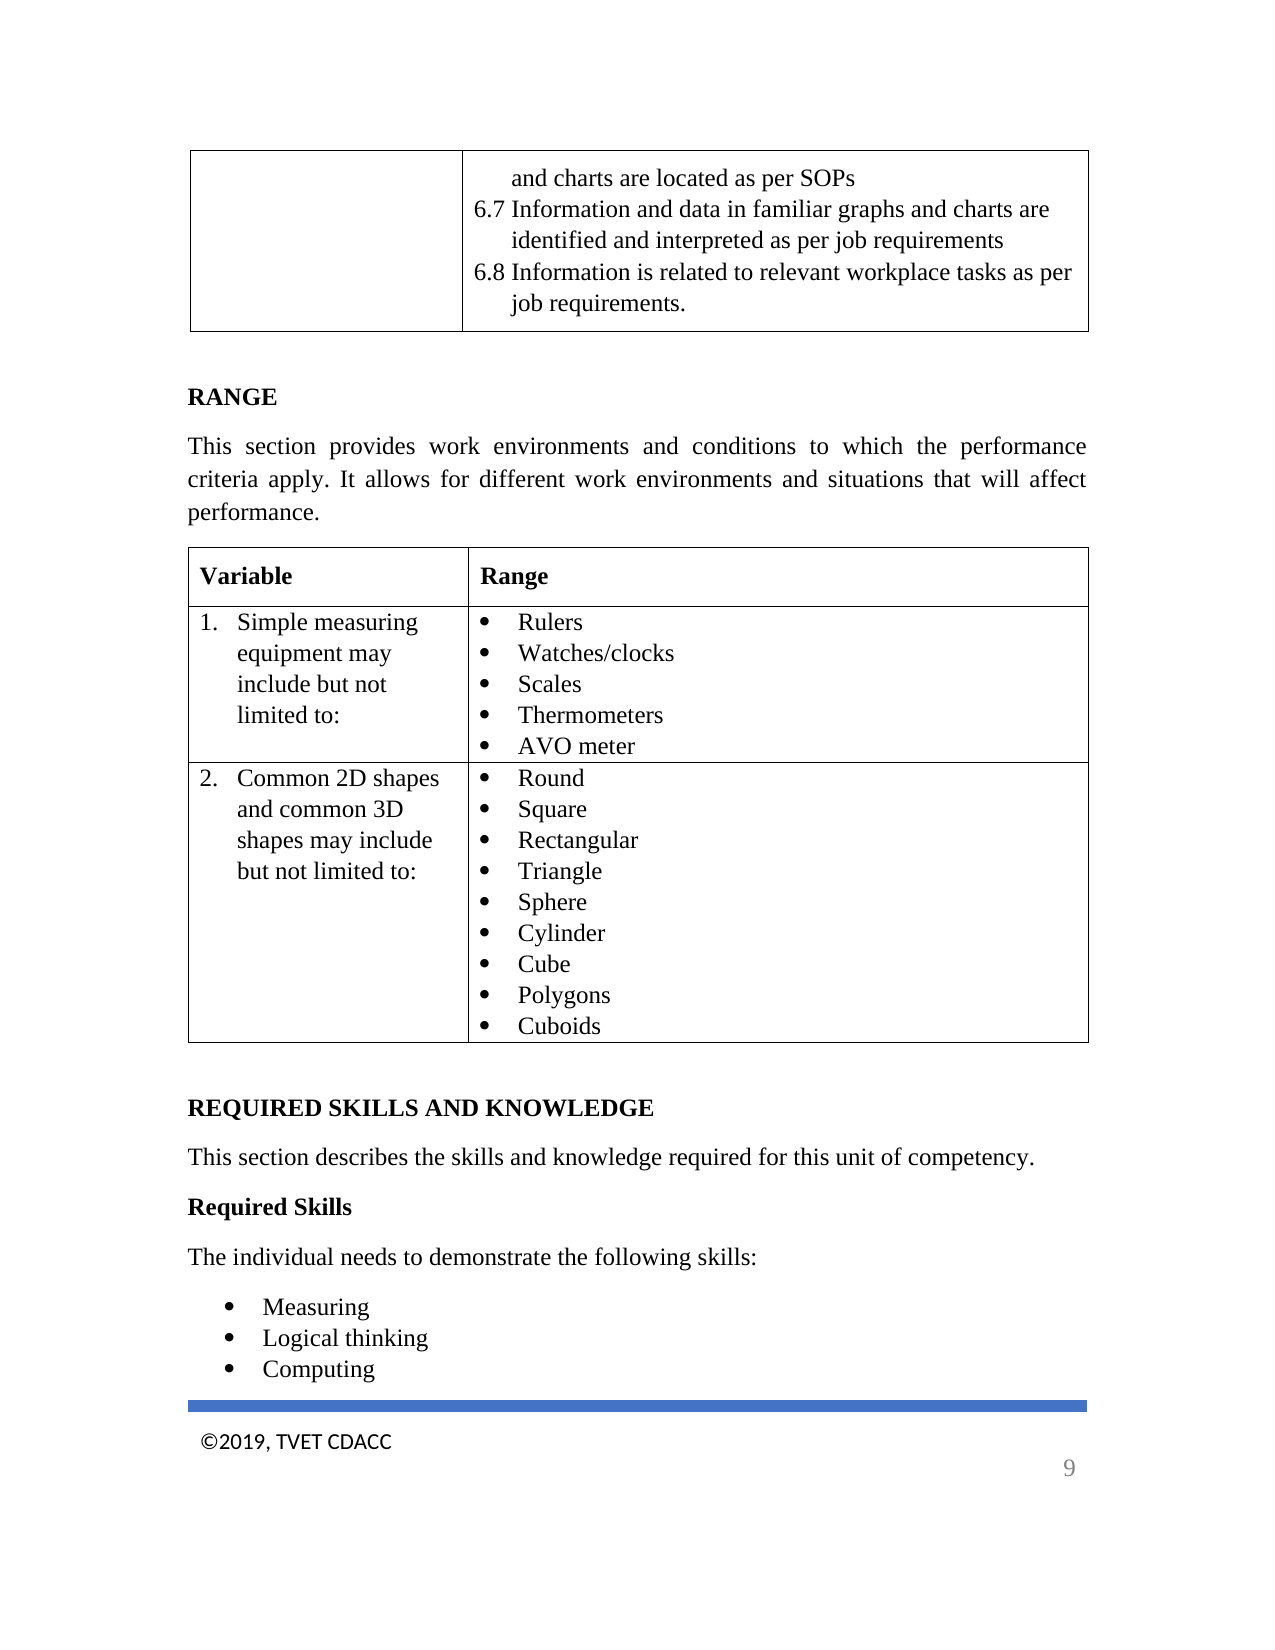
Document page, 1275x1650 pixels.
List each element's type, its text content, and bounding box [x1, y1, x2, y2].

text This section provides work environments and conditions to which the performance criteria apply. It allows for different work environments and situations that will affect performance. [187, 431, 1087, 526]
table_header Range [469, 548, 1088, 606]
text The individual needs to demonstrate the following skills: [187, 1242, 1087, 1271]
table_cell Simple measuring equipment may include but not limited to: [189, 607, 468, 762]
table_cell Common 2D shapes and common 3D shapes may include but not limited to: [189, 763, 468, 1042]
table_cell Rulers Watches/clocks Scales Thermometers AVO meter [469, 607, 1088, 762]
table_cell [191, 151, 462, 331]
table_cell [463, 151, 1088, 331]
text REQUIRED SKILLS AND KNOWLEDGE [187, 1093, 1087, 1122]
text Required Skills [187, 1192, 1087, 1221]
list Computing [225, 1354, 1087, 1382]
text This section describes the skills and knowledge required for this unit of competency. [187, 1142, 1087, 1171]
list Measuring [225, 1292, 1087, 1320]
text RANGE [187, 382, 1087, 411]
list Logical thinking [225, 1323, 1087, 1351]
table_cell Round Square Rectangular Triangle Sphere Cylinder Cube Polygons Cuboids [469, 763, 1088, 1042]
table_header Variable [189, 548, 468, 606]
